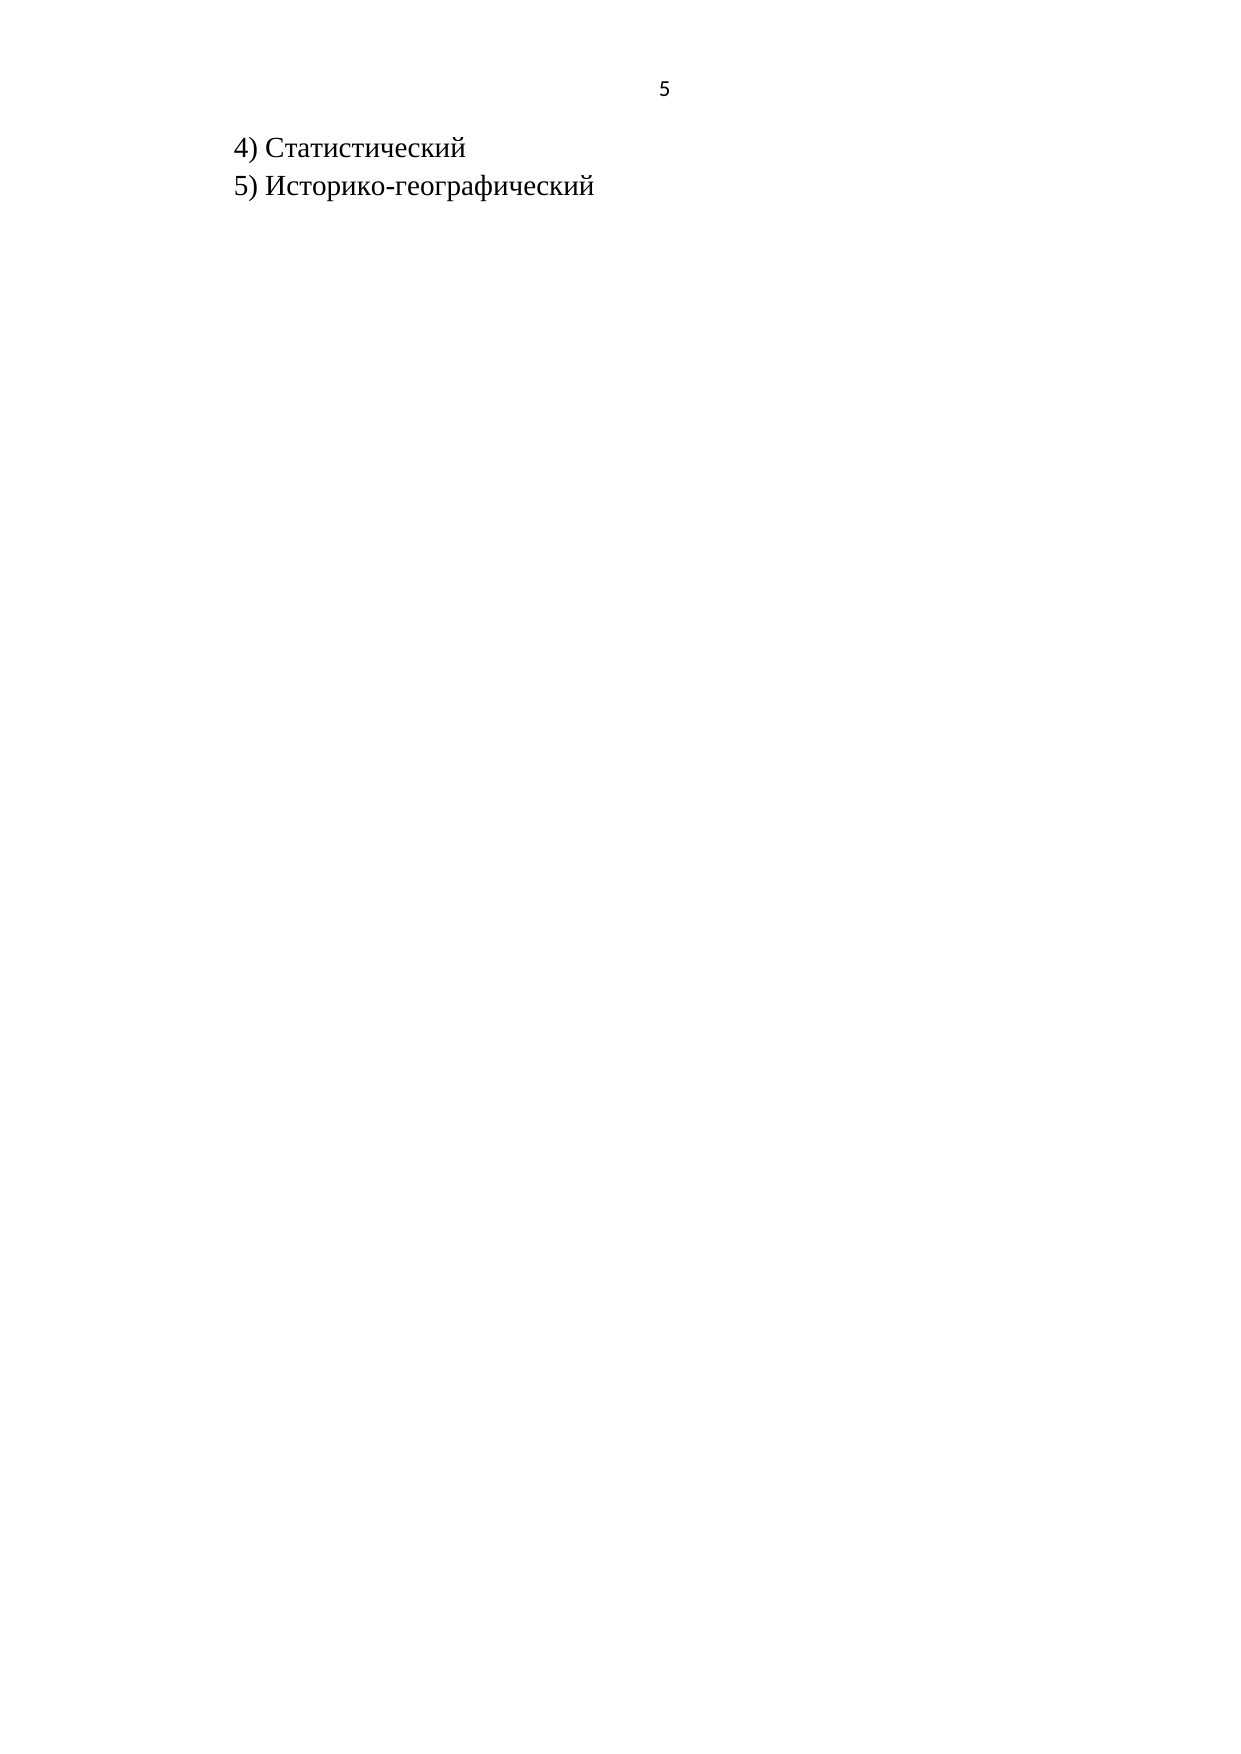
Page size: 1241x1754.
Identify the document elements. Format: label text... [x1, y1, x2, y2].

text 4) Статистический [177, 130, 1152, 163]
text 5) Историко-географический [177, 168, 1152, 202]
